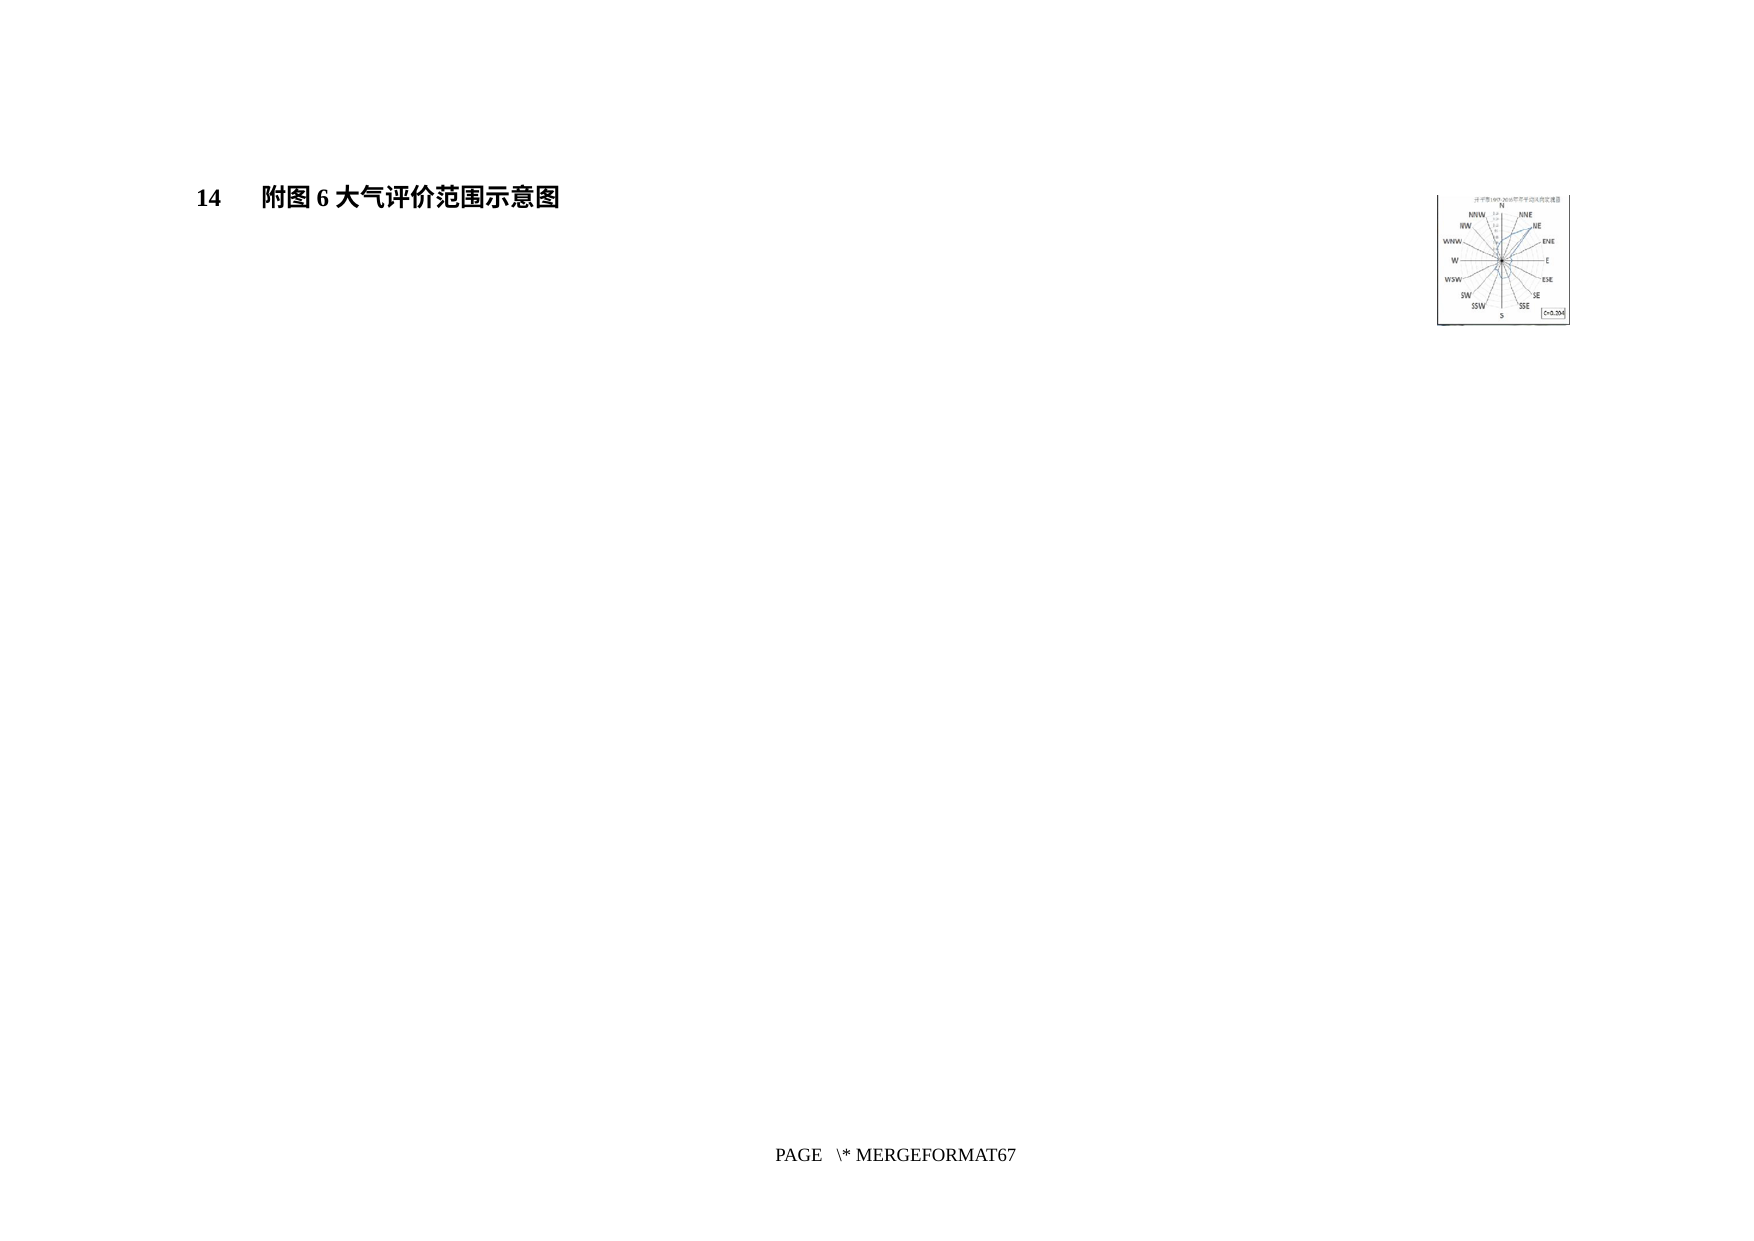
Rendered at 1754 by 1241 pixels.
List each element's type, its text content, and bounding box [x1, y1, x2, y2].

picture [1437, 195, 1570, 326]
list 附图6 大气评价范围示意图 [187, 162, 1566, 229]
